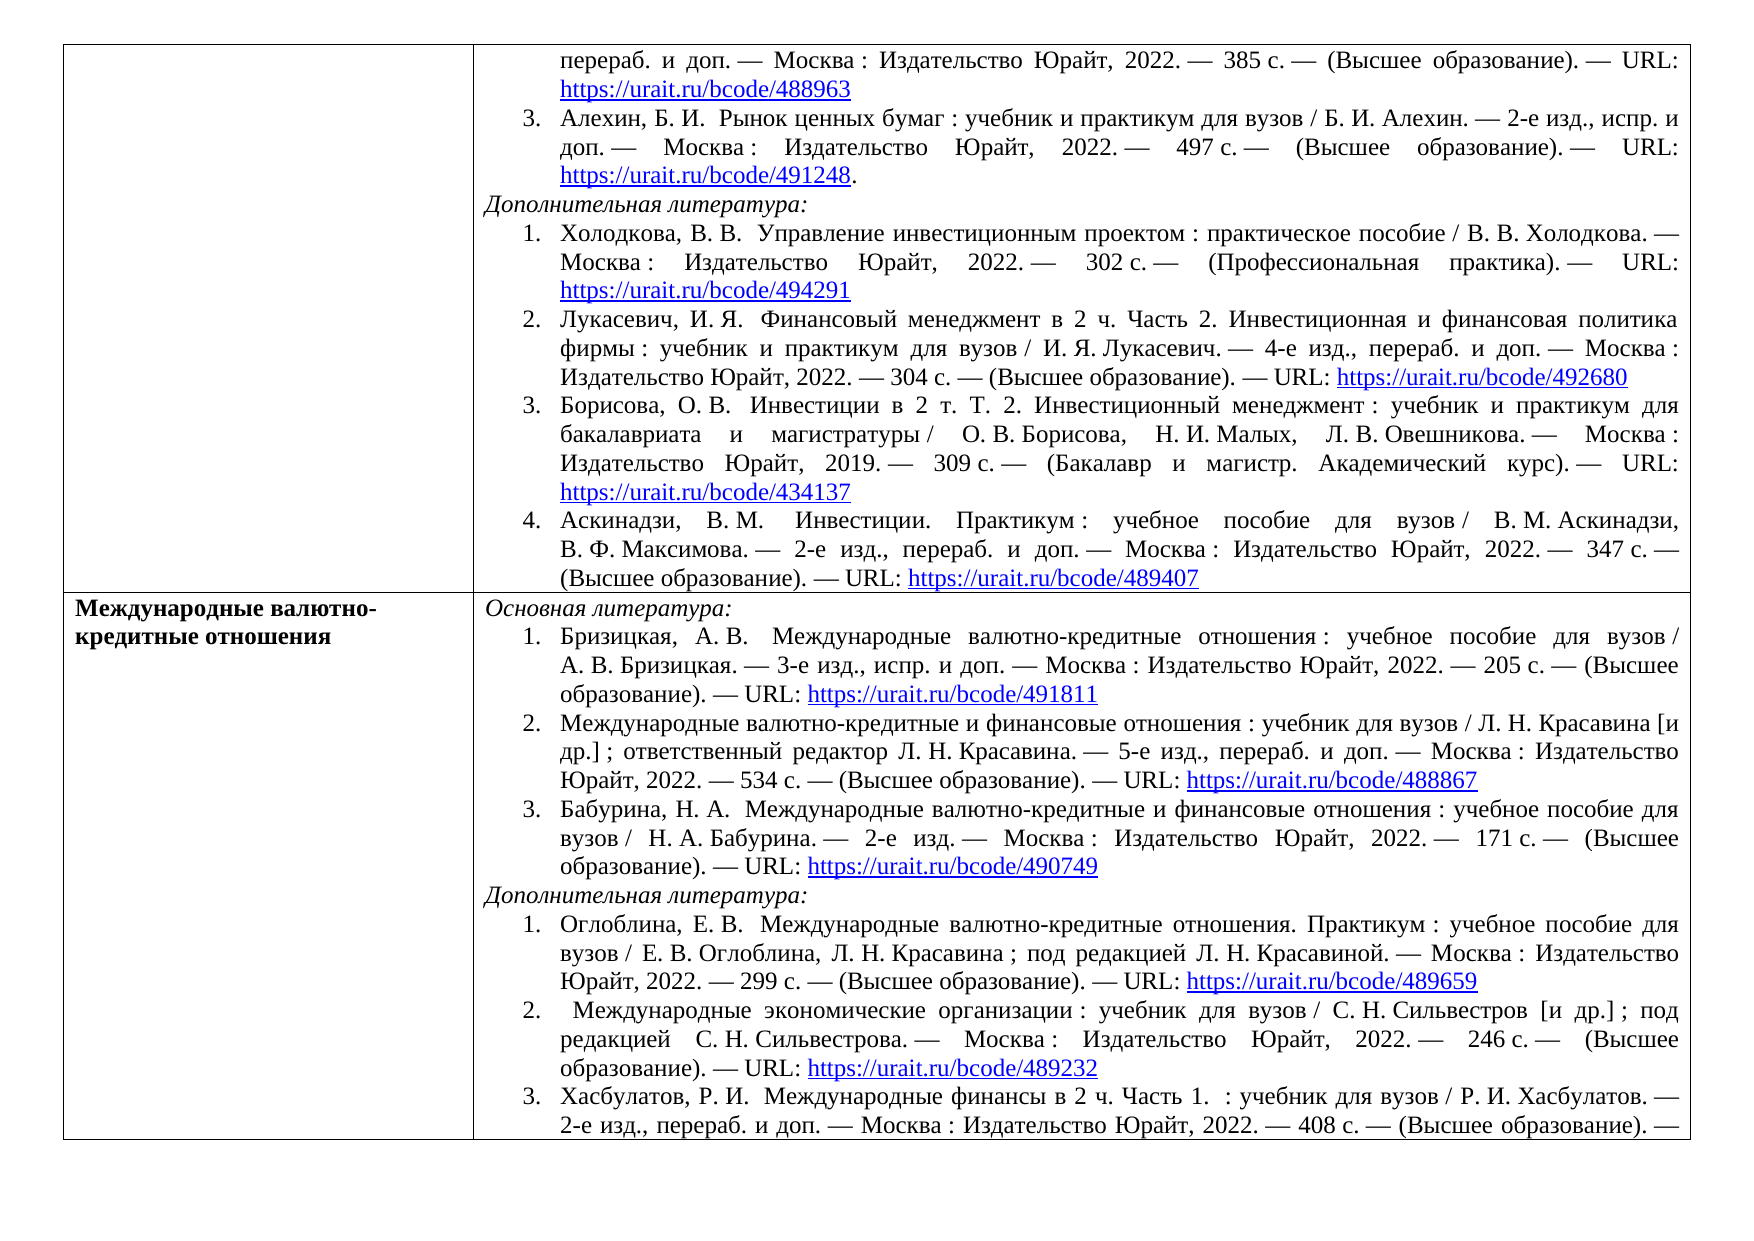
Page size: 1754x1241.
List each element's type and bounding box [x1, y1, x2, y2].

table_cell [64, 593, 473, 1139]
table_cell [64, 45, 473, 592]
table_cell [474, 593, 1690, 1139]
table_cell [474, 45, 1690, 592]
